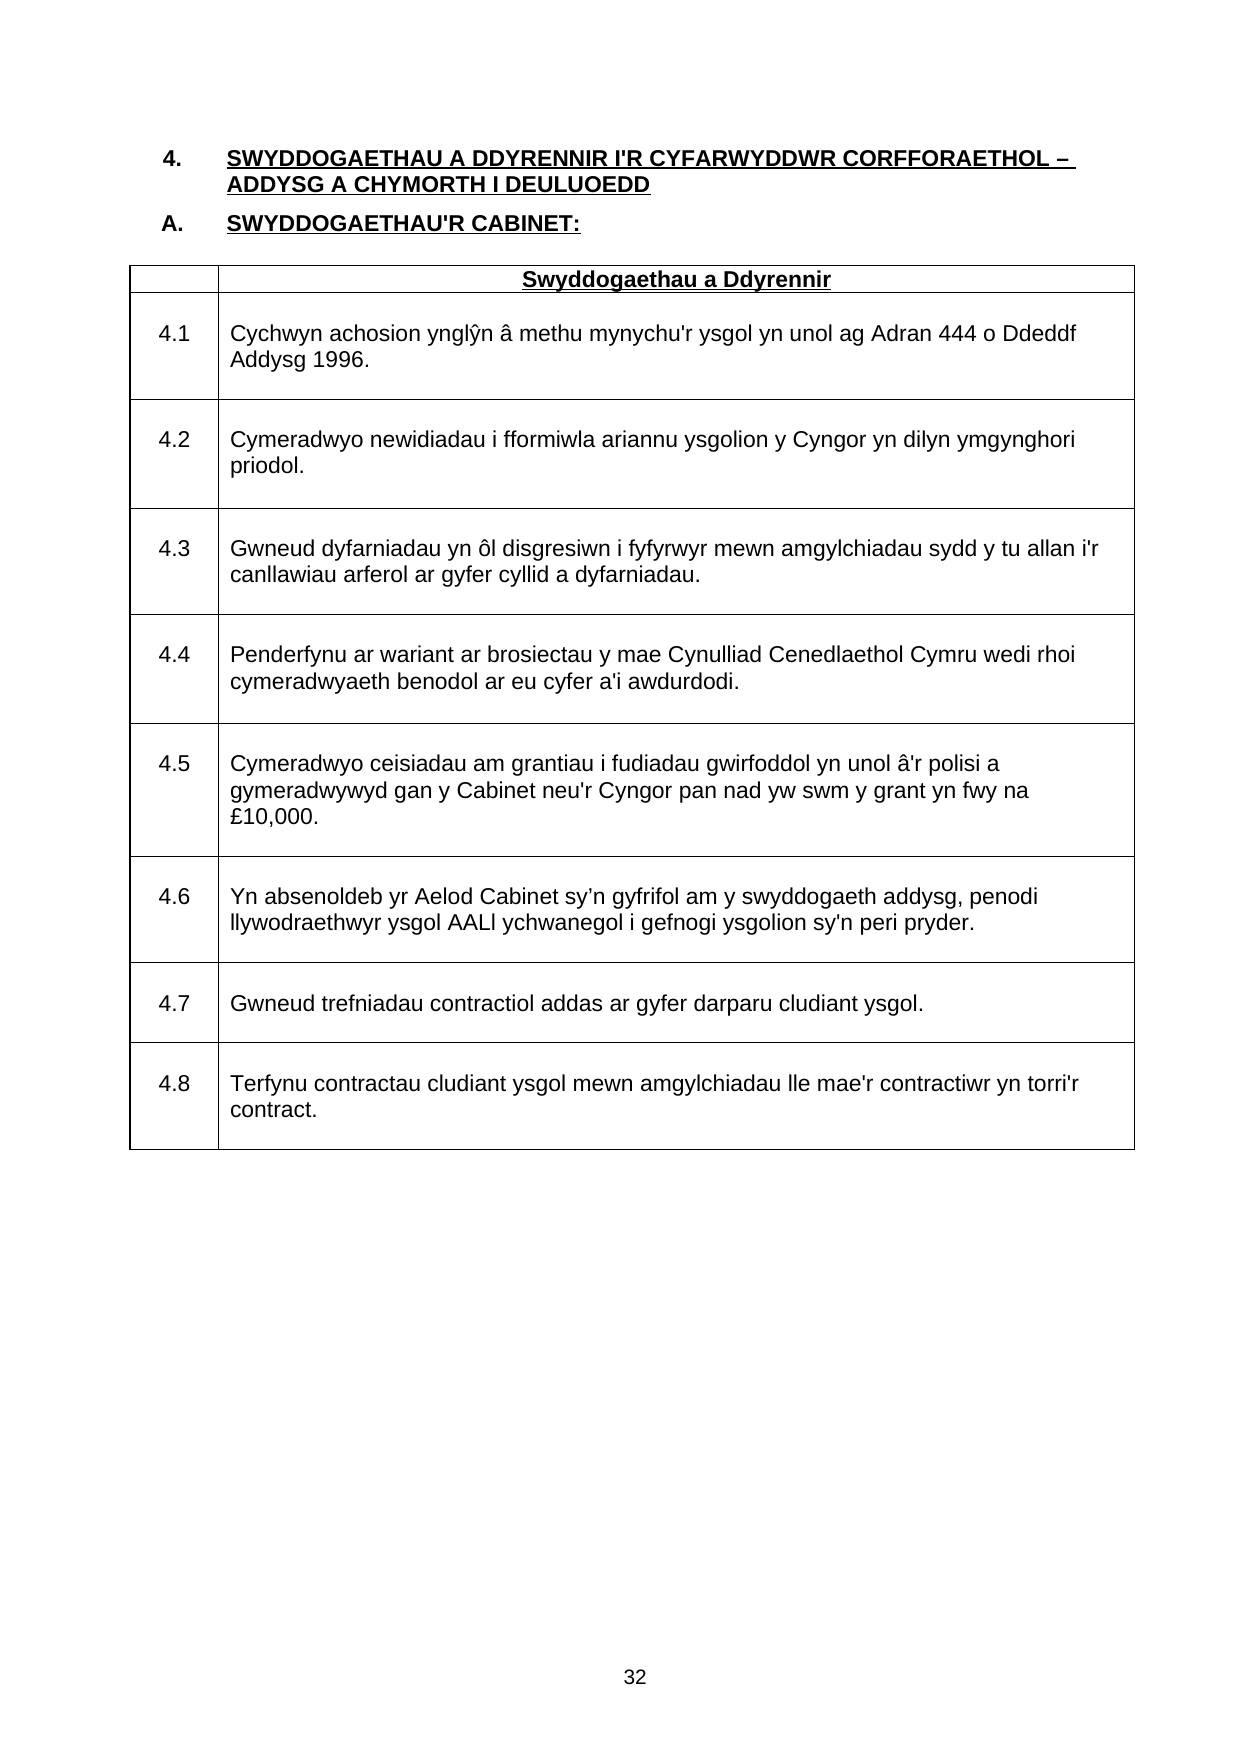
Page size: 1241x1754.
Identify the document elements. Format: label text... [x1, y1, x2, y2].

table_cell Gwneud dyfarniadau yn ôl disgresiwn i fyfyrwyr mewn amgylchiadau sydd y tu allan i'r canllawiau arferol ar gyfer cyllid a dyfarniadau. [219, 509, 1134, 614]
table_cell Cymeradwyo newidiadau i fformiwla ariannu ysgolion y Cyngor yn dilyn ymgynghori priodol. [219, 400, 1134, 507]
table_cell Penderfynu ar wariant ar brosiectau y mae Cynulliad Cenedlaethol Cymru wedi rhoi cymeradwyaeth benodol ar eu cyfer a'i awdurdodi. [219, 615, 1134, 723]
table_cell Gwneud trefniadau contractiol addas ar gyfer darparu cludiant ysgol. [219, 963, 1134, 1042]
table_header [131, 266, 218, 292]
table_header Swyddogaethau a Ddyrennir [219, 266, 1134, 292]
table_cell Cymeradwyo ceisiadau am grantiau i fudiadau gwirfoddol yn unol â'r polisi a gymeradwywyd gan y Cabinet neu'r Cyngor pan nad yw swm y grant yn fwy na £10,000. [219, 724, 1134, 856]
table_cell 4.7 [131, 963, 218, 1042]
table_cell 4.3 [131, 509, 218, 614]
table_cell Yn absenoldeb yr Aelod Cabinet sy’n gyfrifol am y swyddogaeth addysg, penodi llywodraethwyr ysgol AALl ychwanegol i gefnogi ysgolion sy'n peri pryder. [219, 857, 1134, 962]
table_cell 4.1 [131, 293, 218, 399]
table_header SWYDDOGAETHAU A DDYRENNIR I'R CYFARWYDDWR CORFFORAETHOL – ADDYSG A CHYMORTH I DEULUOEDD [215, 145, 1134, 210]
table_cell 4.4 [131, 615, 218, 723]
table_cell A. [129, 210, 215, 236]
table_cell 4.8 [131, 1043, 218, 1149]
table_cell Cychwyn achosion ynglŷn â methu mynychu'r ysgol yn unol ag Adran 444 o Ddeddf Addysg 1996. [219, 293, 1134, 399]
table_header 4. [129, 145, 215, 210]
table_cell Terfynu contractau cludiant ysgol mewn amgylchiadau lle mae'r contractiwr yn torri'r contract. [219, 1043, 1134, 1149]
table_cell 4.5 [131, 724, 218, 856]
table_cell 4.2 [131, 400, 218, 507]
table_cell 4.6 [131, 857, 218, 962]
table_cell SWYDDOGAETHAU'R CABINET: [215, 210, 1134, 236]
